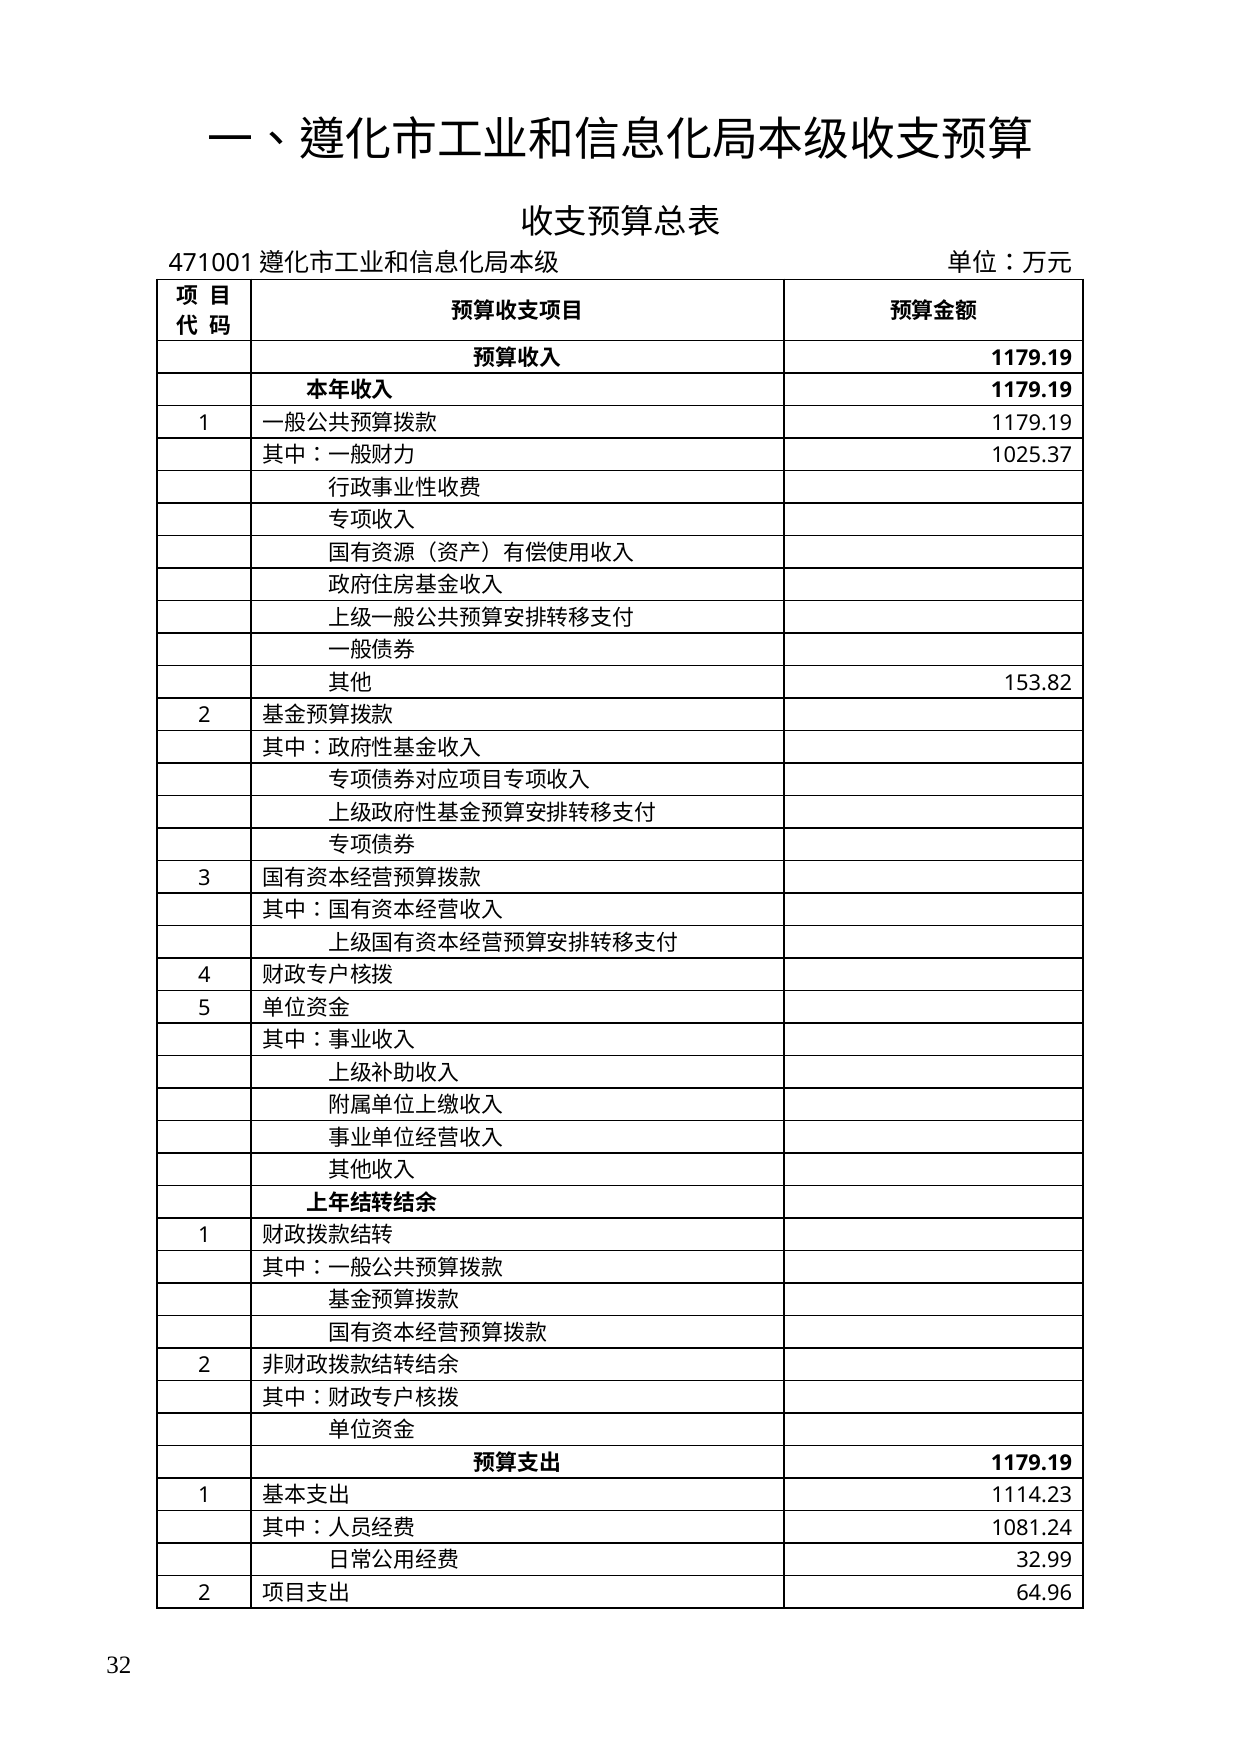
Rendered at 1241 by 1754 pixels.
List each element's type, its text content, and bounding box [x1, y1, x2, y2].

table_cell 上级政府性基金预算安排转移支付 [252, 796, 783, 827]
table_cell 项目支出 [252, 1576, 783, 1607]
table_cell [158, 1121, 250, 1152]
table_cell [785, 1056, 1082, 1087]
table_cell 项 目代 码 [158, 280, 250, 339]
table_cell 基金预算拨款 [252, 699, 783, 729]
table_cell [158, 1154, 250, 1184]
table_cell [158, 536, 250, 567]
table_cell 上级国有资本经营预算安排转移支付 [252, 926, 783, 957]
table_cell [785, 699, 1082, 729]
table_cell 其中：人员经费 [252, 1511, 783, 1542]
table_cell 其中：政府性基金收入 [252, 731, 783, 762]
table_cell 预算收支项目 [252, 280, 783, 339]
table_cell 单位资金 [252, 1414, 783, 1444]
table_cell 153.82 [785, 666, 1082, 697]
text 收支预算总表 [106, 197, 1134, 243]
table_cell 2 [158, 1349, 250, 1379]
table_cell 专项收入 [252, 504, 783, 534]
table_cell [785, 1024, 1082, 1054]
table_cell [785, 1089, 1082, 1119]
table_cell 行政事业性收费 [252, 471, 783, 502]
table_cell 其中：财政专户核拨 [252, 1381, 783, 1412]
table_cell 专项债券对应项目专项收入 [252, 764, 783, 794]
table_cell [785, 569, 1082, 599]
table_cell 国有资本经营预算拨款 [252, 861, 783, 892]
table_cell 1114.23 [785, 1479, 1082, 1509]
table_cell 一般公共预算拨款 [252, 406, 783, 437]
table_cell [785, 991, 1082, 1022]
table_cell [158, 796, 250, 827]
table_cell [158, 1544, 250, 1574]
table_cell 其中：一般公共预算拨款 [252, 1251, 783, 1282]
table_cell 一般债券 [252, 634, 783, 664]
table_cell [785, 536, 1082, 567]
table_cell 上级补助收入 [252, 1056, 783, 1087]
table_cell 国有资本经营预算拨款 [252, 1316, 783, 1347]
table_cell [785, 796, 1082, 827]
table_cell [785, 1186, 1082, 1217]
table_cell [158, 1024, 250, 1054]
table_cell [158, 731, 250, 762]
table_cell [785, 1154, 1082, 1184]
table_cell 事业单位经营收入 [252, 1121, 783, 1152]
table_header 471001遵化市工业和信息化局本级 [158, 245, 783, 278]
table_cell 1 [158, 406, 250, 437]
table_cell [158, 634, 250, 664]
table_cell [785, 894, 1082, 924]
table_cell [158, 569, 250, 599]
table_cell [158, 666, 250, 697]
table_cell [158, 1381, 250, 1412]
table_cell [785, 1219, 1082, 1249]
table_cell 基金预算拨款 [252, 1284, 783, 1314]
table_cell 2 [158, 699, 250, 729]
table_cell 预算支出 [252, 1446, 783, 1477]
table_cell 上级一般公共预算安排转移支付 [252, 601, 783, 632]
table_cell 预算金额 [785, 280, 1082, 339]
table_cell 财政拨款结转 [252, 1219, 783, 1249]
table_cell 专项债券 [252, 829, 783, 859]
table_cell 国有资源（资产）有偿使用收入 [252, 536, 783, 567]
table_cell [158, 1089, 250, 1119]
table_cell 财政专户核拨 [252, 959, 783, 989]
table_cell 4 [158, 959, 250, 989]
table_cell [785, 764, 1082, 794]
table_cell 本年收入 [252, 374, 783, 404]
table_cell 其他收入 [252, 1154, 783, 1184]
table_cell 1179.19 [785, 1446, 1082, 1477]
table_cell [158, 1511, 250, 1542]
table_cell [785, 1316, 1082, 1347]
table_cell [785, 926, 1082, 957]
table_cell [785, 634, 1082, 664]
table_cell 上年结转结余 [252, 1186, 783, 1217]
table_cell [158, 764, 250, 794]
table_cell 1 [158, 1219, 250, 1249]
table_cell 2 [158, 1576, 250, 1607]
table_cell [785, 601, 1082, 632]
table_cell [158, 894, 250, 924]
table_cell 1179.19 [785, 374, 1082, 404]
table_header 单位：万元 [785, 245, 1082, 278]
table_cell [785, 959, 1082, 989]
table_cell [158, 1186, 250, 1217]
table_cell [158, 1414, 250, 1444]
table_cell [785, 861, 1082, 892]
table_cell [785, 1414, 1082, 1444]
table_cell 1081.24 [785, 1511, 1082, 1542]
table_cell 3 [158, 861, 250, 892]
table_cell [158, 504, 250, 534]
table_cell 政府住房基金收入 [252, 569, 783, 599]
table_cell 1 [158, 1479, 250, 1509]
table_cell [158, 341, 250, 372]
table_cell 5 [158, 991, 250, 1022]
table_cell [158, 926, 250, 957]
table_cell [785, 731, 1082, 762]
table_cell 预算收入 [252, 341, 783, 372]
table_cell [158, 1284, 250, 1314]
table_cell [785, 1251, 1082, 1282]
table_cell [158, 1056, 250, 1087]
table_cell [158, 471, 250, 502]
table_cell 附属单位上缴收入 [252, 1089, 783, 1119]
table_cell 其他 [252, 666, 783, 697]
table_cell [158, 439, 250, 469]
table_cell [785, 1349, 1082, 1379]
table_cell 其中：国有资本经营收入 [252, 894, 783, 924]
table_cell [785, 471, 1082, 502]
table_cell 1025.37 [785, 439, 1082, 469]
table_cell [158, 829, 250, 859]
table_cell 日常公用经费 [252, 1544, 783, 1574]
table_cell [785, 504, 1082, 534]
table_cell [158, 1446, 250, 1477]
table_cell [158, 1251, 250, 1282]
table_cell 1179.19 [785, 341, 1082, 372]
table_cell 非财政拨款结转结余 [252, 1349, 783, 1379]
table_cell [158, 601, 250, 632]
table_cell 32.99 [785, 1544, 1082, 1574]
table_cell 单位资金 [252, 991, 783, 1022]
table_cell 其中：事业收入 [252, 1024, 783, 1054]
table_cell 1179.19 [785, 406, 1082, 437]
table_cell [785, 1284, 1082, 1314]
table_cell [785, 1381, 1082, 1412]
text 一、遵化市工业和信息化局本级收支预算 [106, 106, 1134, 169]
table_cell 64.96 [785, 1576, 1082, 1607]
table_cell [158, 1316, 250, 1347]
table_cell [785, 829, 1082, 859]
table_cell 其中：一般财力 [252, 439, 783, 469]
table_cell [158, 374, 250, 404]
table_cell [785, 1121, 1082, 1152]
table_cell 基本支出 [252, 1479, 783, 1509]
